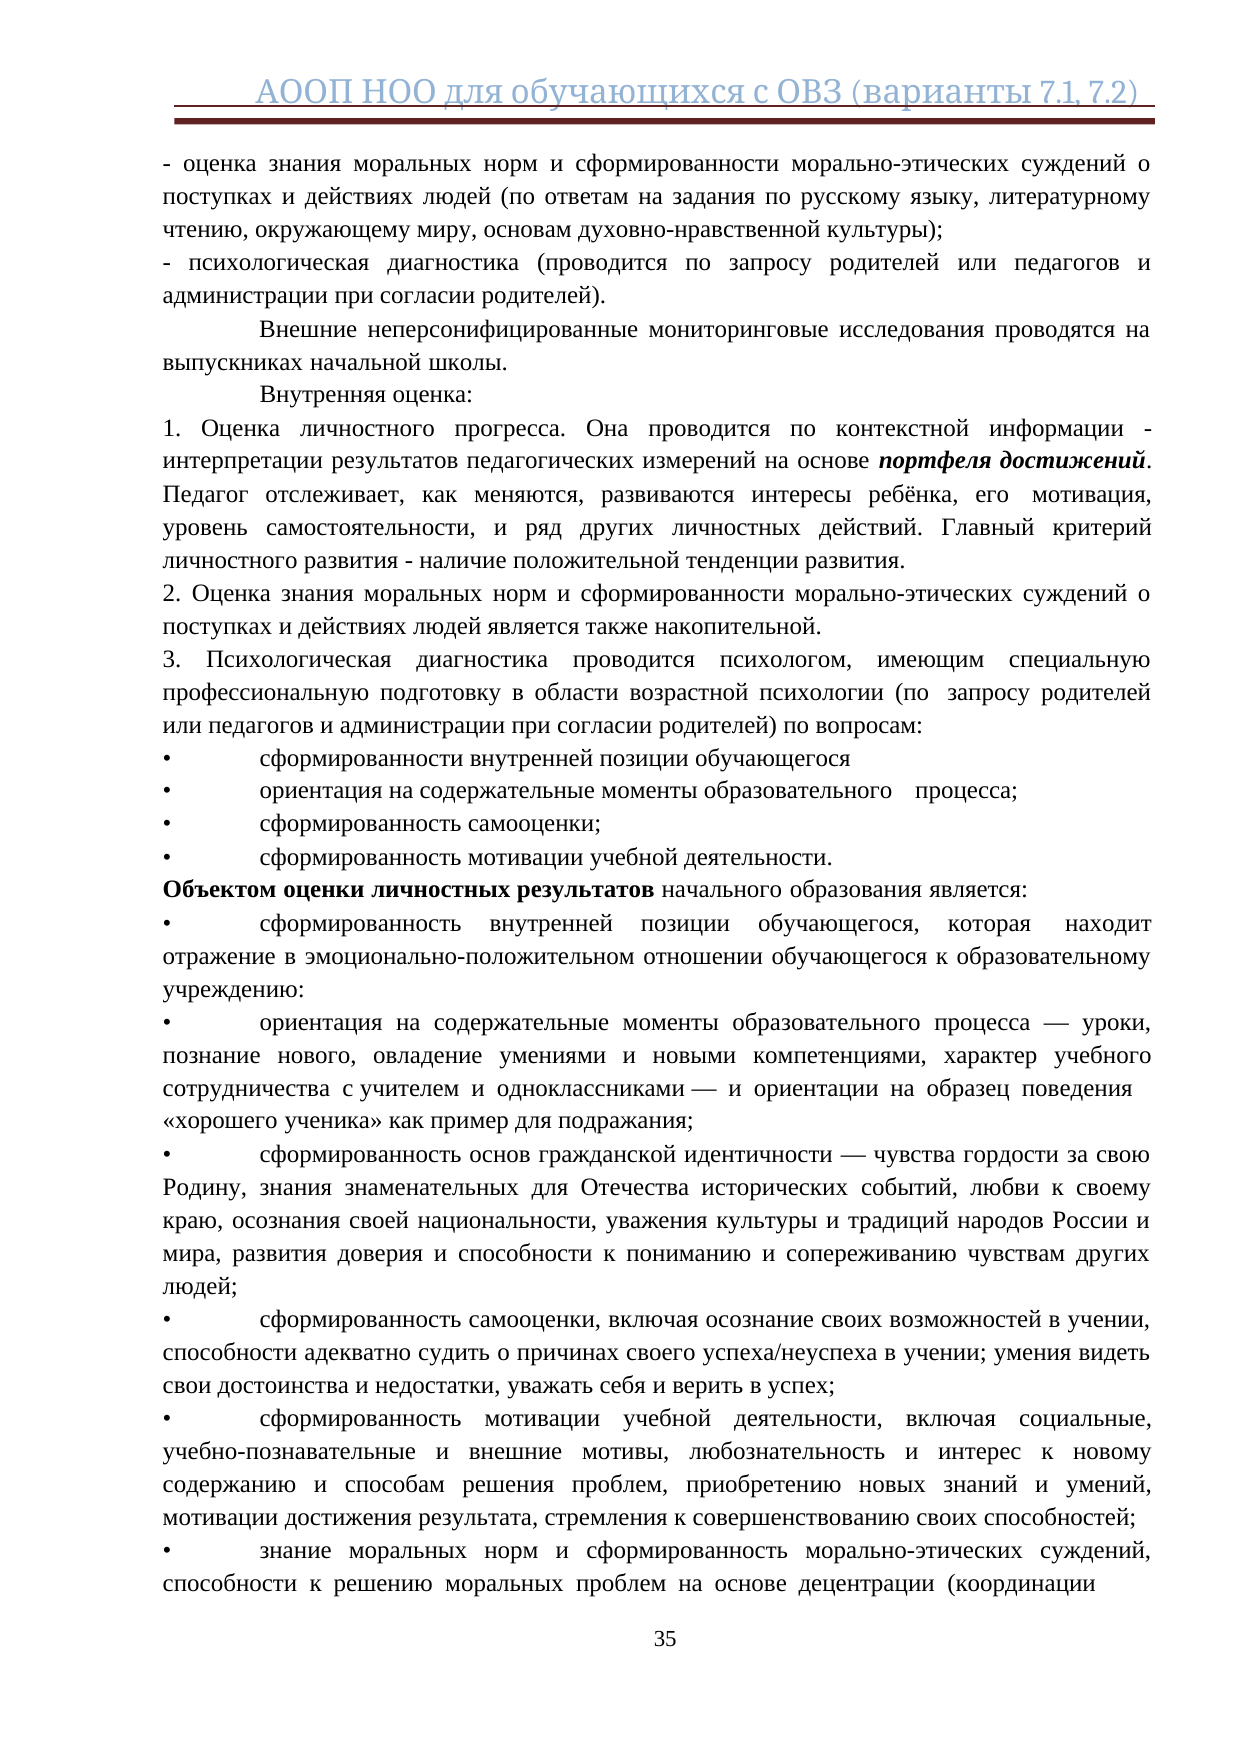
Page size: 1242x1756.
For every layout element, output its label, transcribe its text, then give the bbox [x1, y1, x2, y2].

list ориентация на содержательные моменты образовательного процесса — уроки, познание нового, овладение умениями и новыми компетенциями, характер учебного сотрудничества с учителем и одноклассниками — и ориентации на образец поведения [162, 1007, 1152, 1102]
list знание моральных норм и сформированность морально-этических суждений, способности к решению моральных проблем на основе децентрации (координации [162, 1535, 1152, 1597]
list сформированность внутренней позиции обучающегося, которая находит отражение в эмоционально-положительном отношении обучающегося к образовательному учреждению: [162, 908, 1152, 1003]
list Оценка знания моральных норм и сформированности морально-этических суждений о поступках и действиях людей является также накопительной. [162, 578, 1151, 639]
text «хорошего ученика» как пример для подражания; [162, 1106, 1233, 1134]
list сформированность самооценки, включая осознание своих возможностей в учении, способности адекватно судить о причинах своего успеха/неуспеха в учении; умения видеть свои достоинства и недостатки, уважать себя и верить в успех; [162, 1304, 1151, 1399]
list Психологическая диагностика проводится психологом, имеющим специальную профессиональную подготовку в области возрастной психологии (по запросу родителей или педагогов и администрации при согласии родителей) по вопросам: [162, 644, 1151, 738]
list сформированность самооценки; [162, 808, 1233, 837]
text Объектом оценки личностных результатов начального образования является: [162, 874, 1233, 903]
list сформированность мотивации учебной деятельности, включая социальные, учебно-познавательные и внешние мотивы, любознательность и интерес к новому содержанию и способам решения проблем, приобретению новых знаний и умений, мотивации достижения результата, стремления к совершенствованию своих способностей; [162, 1403, 1152, 1531]
list сформированность основ гражданской идентичности — чувства гордости за свою Родину, знания знаменательных для Отечества исторических событий, любви к своему краю, осознания своей национальности, уважения культуры и традиций народов России и мира, развития доверия и способности к пониманию и сопереживанию чувствам других людей; [162, 1139, 1151, 1300]
list ориентация на содержательные моменты образовательного процесса; [162, 775, 1233, 804]
list сформированности внутренней позиции обучающегося [162, 743, 1233, 772]
text Внешние неперсонифицированные мониторинговые исследования проводятся на выпускниках начальной школы. [162, 314, 1151, 375]
list оценка знания моральных норм и сформированности морально-этических суждений о поступках и действиях людей (по ответам на задания по русскому языку, литературному чтению, окружающему миру, основам духовно-нравственной культуры); [162, 148, 1152, 243]
list психологическая диагностика (проводится по запросу родителей или педагогов и администрации при согласии родителей). [162, 247, 1151, 309]
list Оценка личностного прогресса. Она проводится по контекстной информации - интерпретации результатов педагогических измерений на основе портфеля достижений. Педагог отслеживает, как меняются, развиваются интересы ребёнка, его мотивация, уровень самостоятельности, и ряд других личностных действий. Главный критерий личностного развития - наличие положительной тенденции развития. [162, 413, 1152, 573]
list сформированность мотивации учебной деятельности. [162, 842, 1233, 871]
text Внутренняя оценка: [259, 380, 1233, 408]
